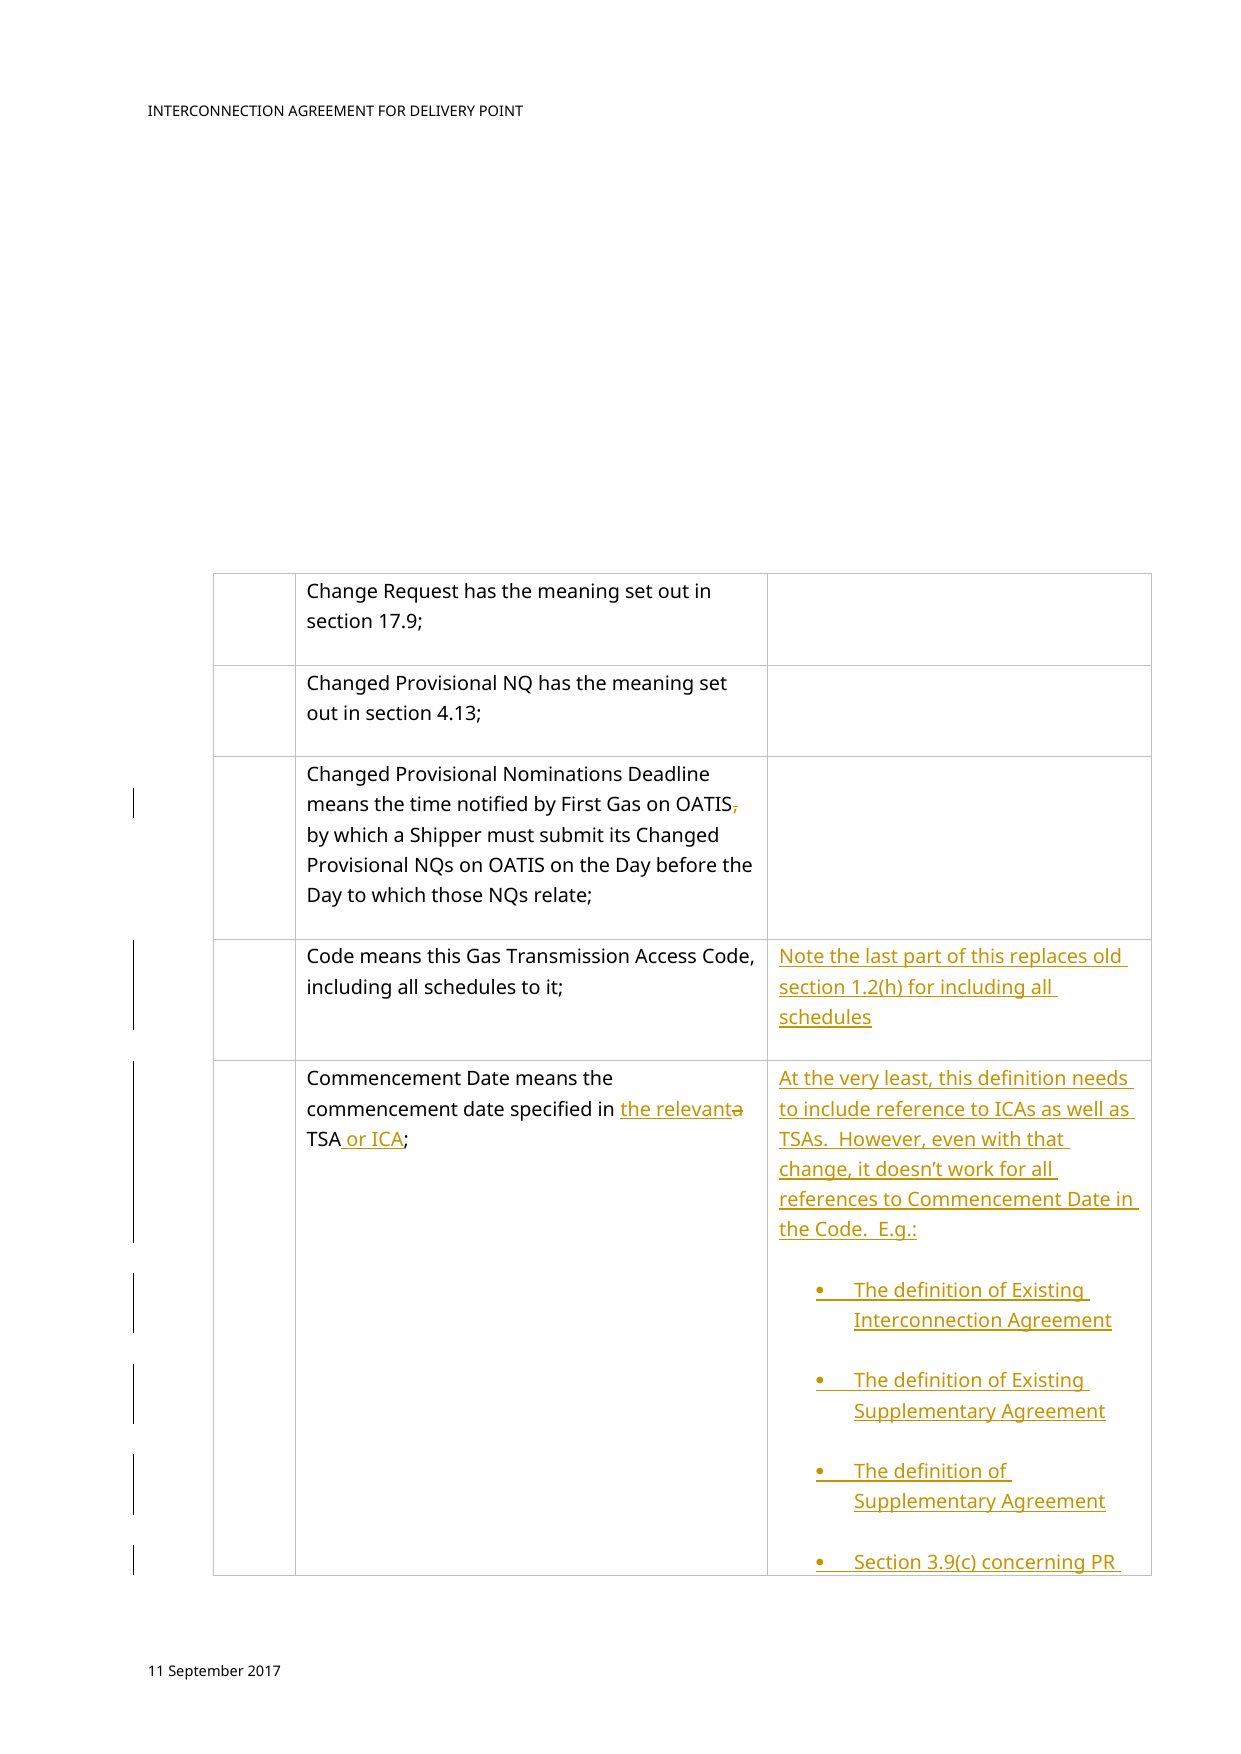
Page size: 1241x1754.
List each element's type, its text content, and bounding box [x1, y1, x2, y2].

table_cell [768, 940, 1151, 1060]
table_cell [768, 1061, 1151, 1575]
table_cell [214, 574, 295, 664]
table_cell Changed Provisional Nominations Deadline means the time notified by First Gas on OATIS by which a Shipper must submit its Changed Provisional NQs on OATIS on the Day before the Day to which those NQs relate; [296, 757, 767, 938]
table_cell Commencement Date means the commencement date specified in TSA; [296, 1061, 767, 1575]
table_cell [214, 757, 295, 938]
table_cell [768, 757, 1151, 938]
table_cell [768, 666, 1151, 756]
table_cell Change Request has the meaning set out in section 17.9; [296, 574, 767, 664]
table_cell [768, 574, 1151, 664]
table_cell [214, 666, 295, 756]
table_cell Code means this Gas Transmission Access Code, including all schedules to it; [296, 940, 767, 1060]
table_cell Changed Provisional NQ has the meaning set out in section 4.13; [296, 666, 767, 756]
table_cell [214, 1061, 295, 1575]
table_cell [214, 940, 295, 1060]
